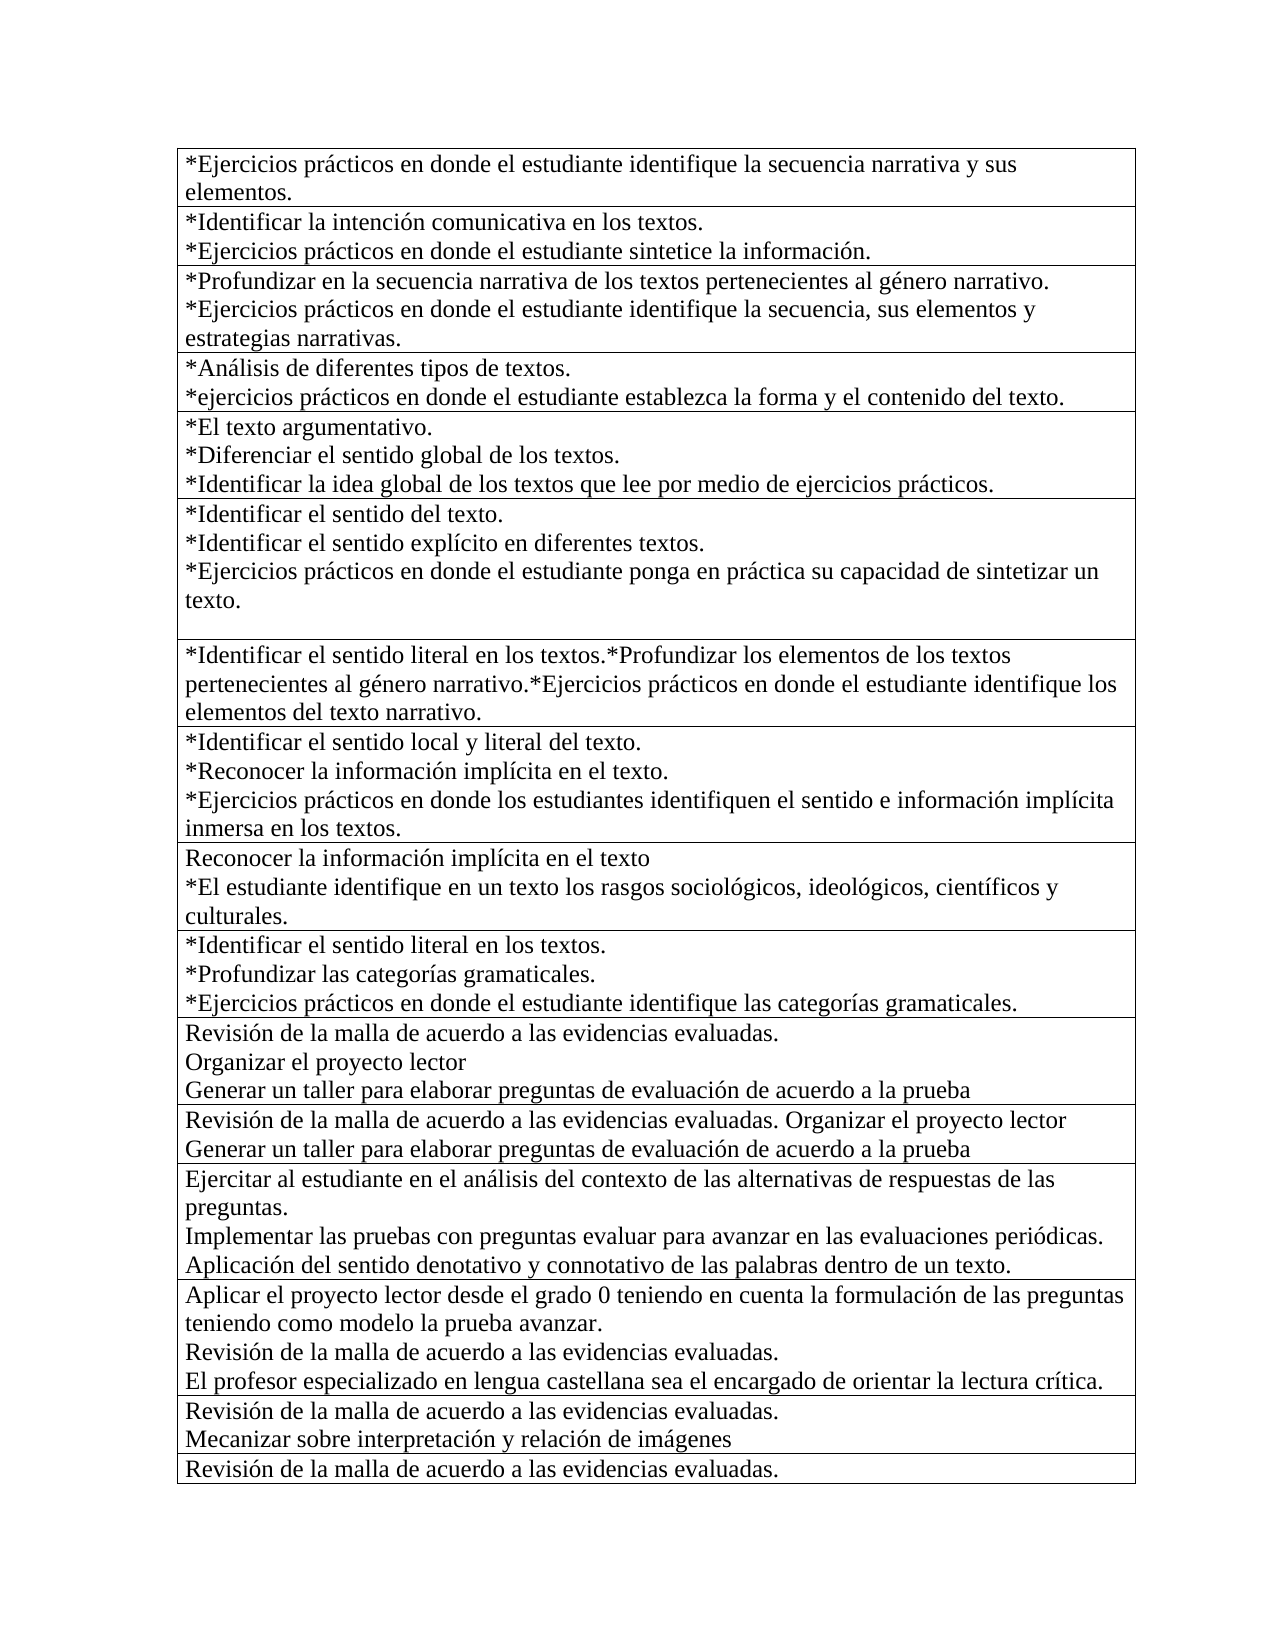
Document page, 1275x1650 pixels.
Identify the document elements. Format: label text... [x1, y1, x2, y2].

table_cell *Análisis de diferentes tipos de textos. *ejercicios prácticos en donde el estudiante establezca la forma y el contenido del texto. [178, 353, 1135, 411]
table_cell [178, 149, 1135, 206]
table_cell Revisión de la malla de acuerdo a las evidencias evaluadas. Mecanizar sobre interpretación y relación de imágenes [178, 1396, 1135, 1453]
table_cell Ejercitar al estudiante en el análisis del contexto de las alternativas de respuestas de las preguntas. Implementar las pruebas con preguntas evaluar para avanzar en las evaluaciones periódicas. Aplicación del sentido denotativo y connotativo de las palabras dentro de un texto. [178, 1164, 1135, 1279]
table_cell *Identificar el sentido literal en los textos. *Profundizar las categorías gramaticales. *Ejercicios prácticos en donde el estudiante identifique las categorías gramaticales. [178, 931, 1135, 1017]
table_cell Reconocer la información implícita en el texto *El estudiante identifique en un texto los rasgos sociológicos, ideológicos, científicos y culturales. [178, 843, 1135, 929]
table_cell *Identificar el sentido del texto. *Identificar el sentido explícito en diferentes textos. *Ejercicios prácticos en donde el estudiante ponga en práctica su capacidad de sintetizar un texto. [178, 499, 1135, 639]
table_cell Revisión de la malla de acuerdo a las evidencias evaluadas. Organizar el proyecto lector Generar un taller para elaborar preguntas de evaluación de acuerdo a la prueba [178, 1105, 1135, 1163]
table_cell *El texto argumentativo. *Diferenciar el sentido global de los textos. *Identificar la idea global de los textos que lee por medio de ejercicios prácticos. [178, 412, 1135, 498]
table_cell *Identificar el sentido local y literal del texto. *Reconocer la información implícita en el texto. *Ejercicios prácticos en donde los estudiantes identifiquen el sentido e información implícita inmersa en los textos. [178, 727, 1135, 842]
table_cell Revisión de la malla de acuerdo a las evidencias evaluadas. Organizar el proyecto lector Generar un taller para elaborar preguntas de evaluación de acuerdo a la prueba [178, 1018, 1135, 1104]
table_cell *Identificar la intención comunicativa en los textos. *Ejercicios prácticos en donde el estudiante sintetice la información. [178, 207, 1135, 265]
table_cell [178, 1454, 1135, 1483]
table_cell *Profundizar en la secuencia narrativa de los textos pertenecientes al género narrativo. *Ejercicios prácticos en donde el estudiante identifique la secuencia, sus elementos y estrategias narrativas. [178, 266, 1135, 352]
table_cell Aplicar el proyecto lector desde el grado 0 teniendo en cuenta la formulación de las preguntas teniendo como modelo la prueba avanzar. Revisión de la malla de acuerdo a las evidencias evaluadas. El profesor especializado en lengua castellana sea el encargado de orientar la lectura crítica. [178, 1280, 1135, 1395]
table_cell *Identificar el sentido literal en los textos.*Profundizar los elementos de los textos pertenecientes al género narrativo.*Ejercicios prácticos en donde el estudiante identifique los elementos del texto narrativo. [178, 640, 1135, 726]
